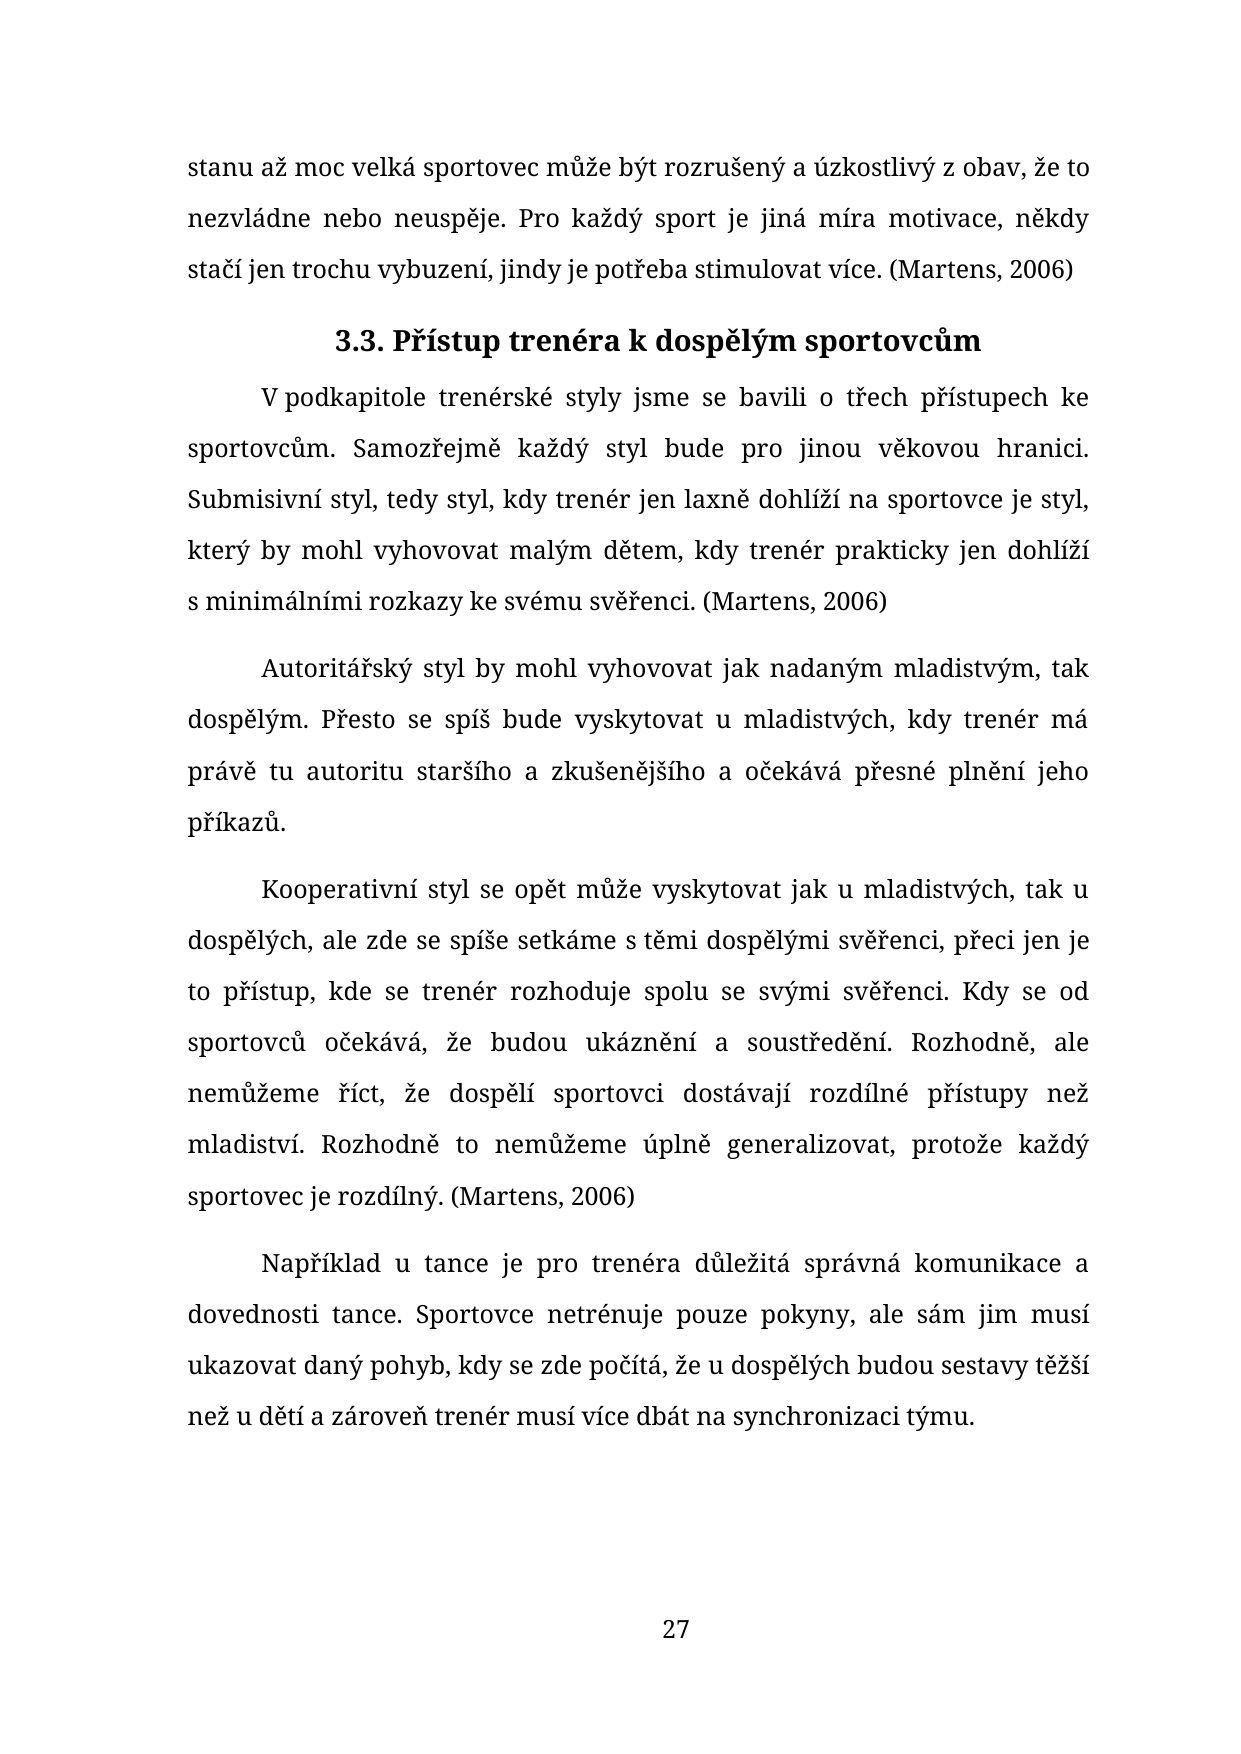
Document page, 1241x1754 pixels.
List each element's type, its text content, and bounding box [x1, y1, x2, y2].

text Například u tance je pro trenéra důležitá správná komunikace a dovednosti tance. Sportovce netrénuje pouze pokyny, ale sám jim musí ukazovat daný pohyb, kdy se zde počítá, že u dospělých budou sestavy těžší než u dětí a zároveň trenér musí více dbát na synchronizaci týmu. [187, 1246, 1090, 1433]
text V podkapitole trenérské styly jsme se bavili o třech přístupech ke sportovcům. Samozřejmě každý styl bude pro jinou věkovou hranici. Submisivní styl, tedy styl, kdy trenér jen laxně dohlíží na sportovce je styl, který by mohl vyhovovat malým dětem, kdy trenér prakticky jen dohlíží s minimálními rozkazy ke svému svěřenci. (Martens, 2006) [187, 379, 1090, 617]
text Autoritářský styl by mohl vyhovovat jak nadaným mladistvým, tak dospělým. Přesto se spíš bude vyskytovat u mladistvých, kdy trenér má právě tu autoritu staršího a zkušenějšího a očekává přesné plnění jeho příkazů. [187, 651, 1090, 838]
subtitle 3.3. Přístup trenéra k dospělým sportovcům [261, 320, 1090, 359]
text Kooperativní styl se opět může vyskytovat jak u mladistvých, tak u dospělých, ale zde se spíše setkáme s těmi dospělými svěřenci, přeci jen je to přístup, kde se trenér rozhoduje spolu se svými svěřenci. Kdy se od sportovců očekává, že budou ukáznění a soustředění. Rozhodně, ale nemůžeme říct, že dospělí sportovci dostávají rozdílné přístupy než mladiství. Rozhodně to nemůžeme úplně generalizovat, protože každý sportovec je rozdílný. (Martens, 2006) [187, 872, 1090, 1212]
